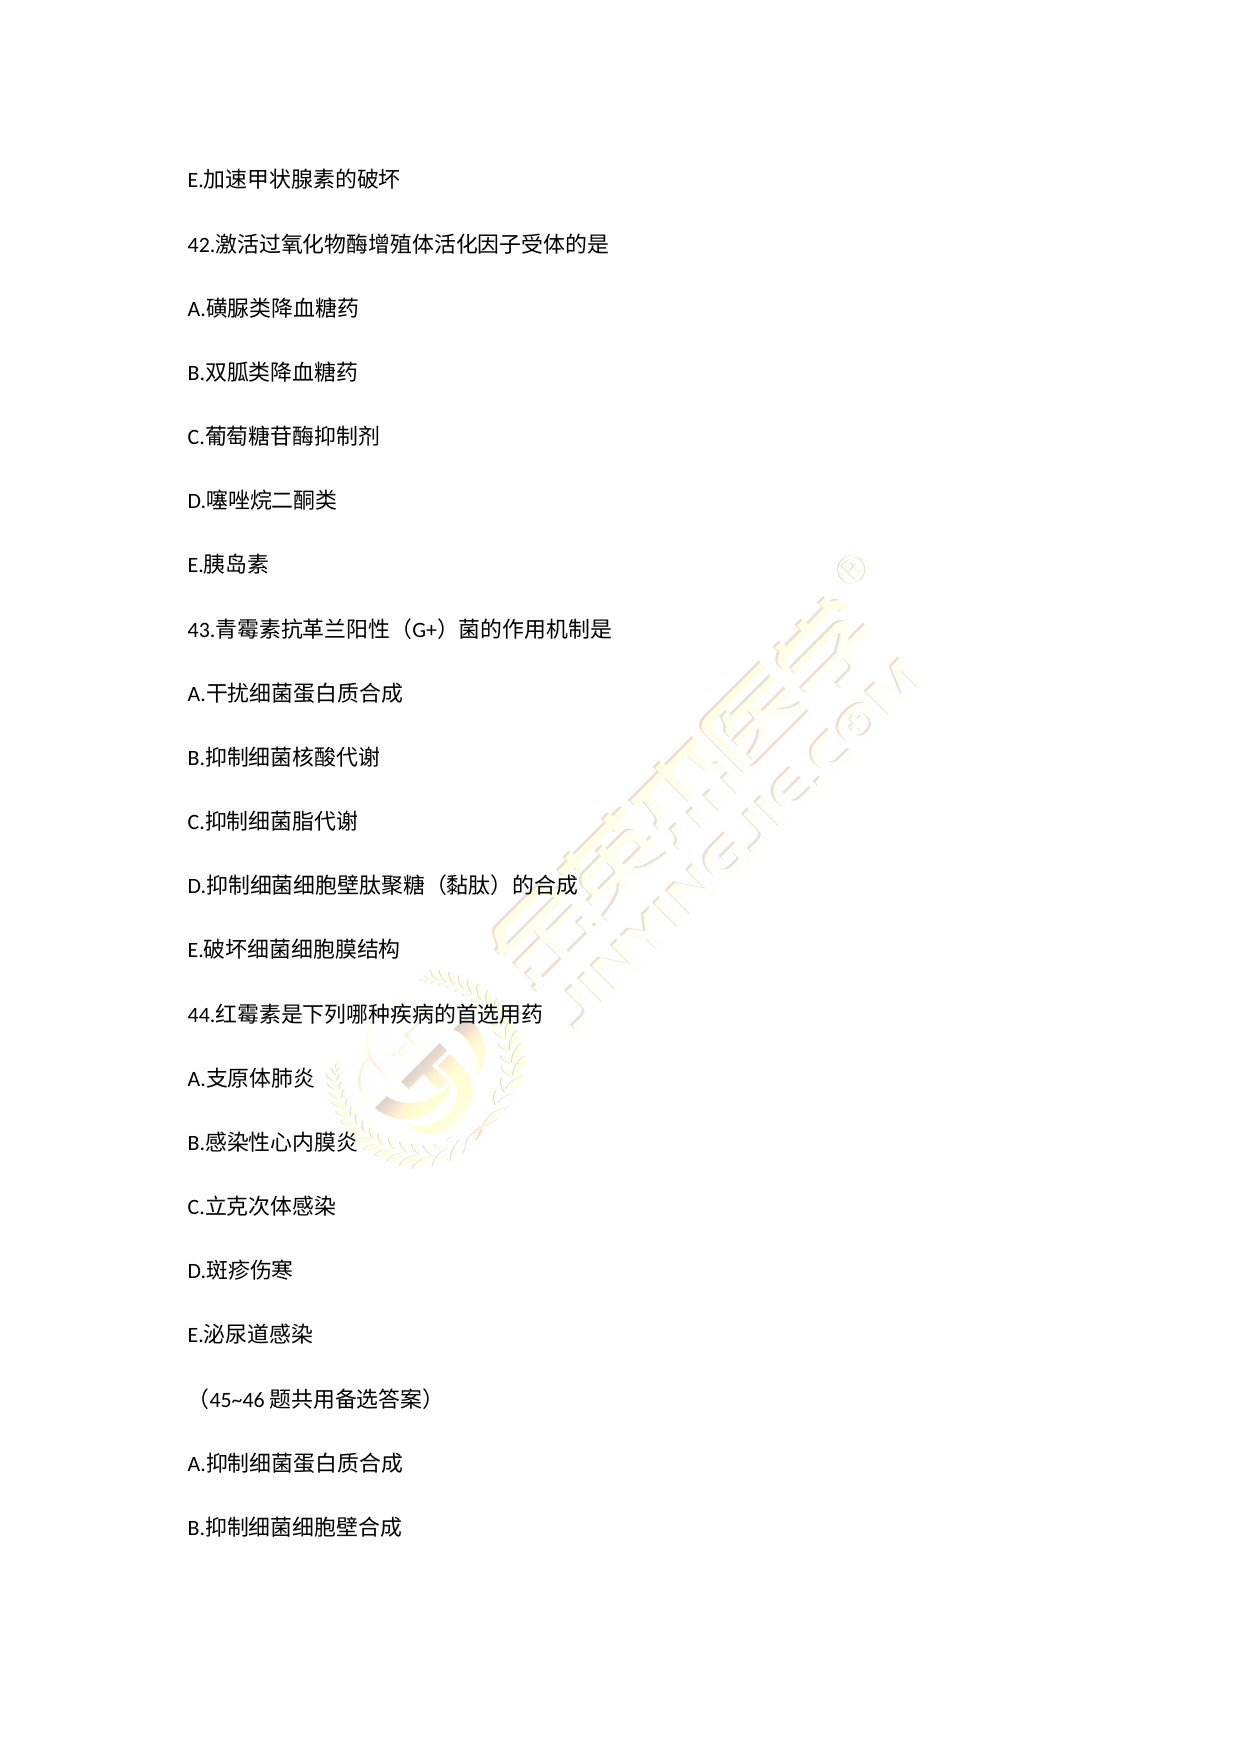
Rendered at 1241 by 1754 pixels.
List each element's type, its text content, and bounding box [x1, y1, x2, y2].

text B.感染性心内膜炎 [187, 1124, 1053, 1157]
text E.泌尿道感染 [187, 1317, 1053, 1349]
text A.支原体肺炎 [187, 1060, 1053, 1093]
text 42.激活过氧化物酶增殖体活化因子受体的是 [187, 226, 1053, 259]
text D.噻唑烷二酮类 [187, 483, 1053, 515]
text A.干扰细菌蛋白质合成 [187, 675, 1053, 708]
text B.双胍类降血糖药 [187, 354, 1053, 387]
text C.立克次体感染 [187, 1189, 1053, 1221]
text A.磺脲类降血糖药 [187, 290, 1053, 323]
text 43.青霉素抗革兰阳性（G+）菌的作用机制是 [187, 611, 1053, 644]
text （45~46题共用备选答案） [187, 1381, 1053, 1414]
text E.破坏细菌细胞膜结构 [187, 932, 1053, 964]
text 44.红霉素是下列哪种疾病的首选用药 [187, 996, 1053, 1029]
text E.加速甲状腺素的破坏 [187, 162, 1053, 194]
text C.抑制细菌脂代谢 [187, 804, 1053, 836]
text E.胰岛素 [187, 547, 1053, 579]
text D.抑制细菌细胞壁肽聚糖（黏肽）的合成 [187, 868, 1053, 900]
text C.葡萄糖苷酶抑制剂 [187, 419, 1053, 451]
text A.抑制细菌蛋白质合成 [187, 1445, 1053, 1478]
text B.抑制细菌核酸代谢 [187, 739, 1053, 772]
text D.斑疹伤寒 [187, 1253, 1053, 1285]
text B.抑制细菌细胞壁合成 [187, 1509, 1053, 1542]
